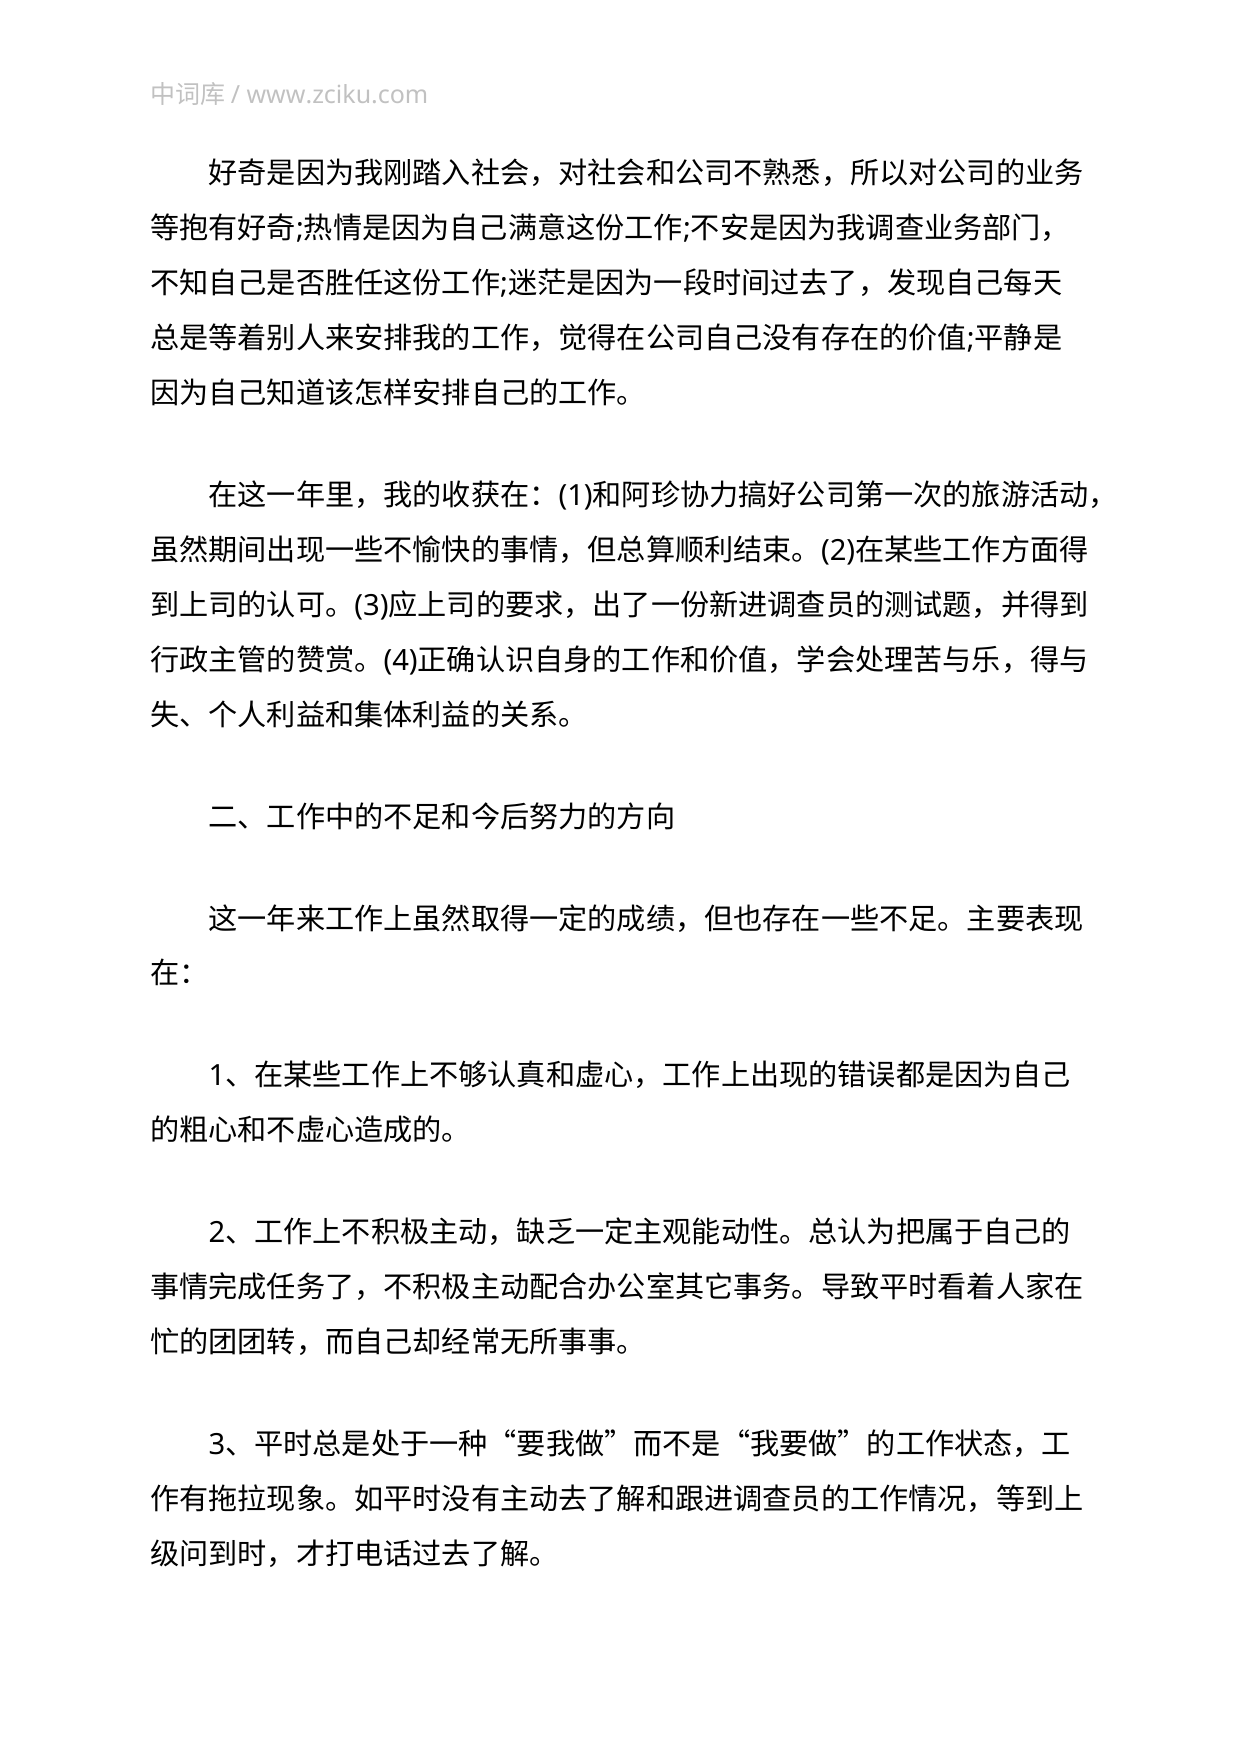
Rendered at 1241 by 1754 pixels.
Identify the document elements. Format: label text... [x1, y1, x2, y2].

text 二、工作中的不足和今后努力的方向 [150, 793, 1090, 836]
text 3、平时总是处于一种“要我做”而不是“我要做”的工作状态，工作有拖拉现象。如平时没有主动去了解和跟进调查员的工作情况，等到上级问到时，才打电话过去了解。 [150, 1420, 1090, 1572]
text 好奇是因为我刚踏入社会，对社会和公司不熟悉，所以对公司的业务等抱有好奇;热情是因为自己满意这份工作;不安是因为我调查业务部门，不知自己是否胜任这份工作;迷茫是因为一段时间过去了，发现自己每天总是等着别人来安排我的工作，觉得在公司自己没有存在的价值;平静是因为自己知道该怎样安排自己的工作。 [150, 150, 1090, 412]
text 这一年来工作上虽然取得一定的成绩，但也存在一些不足。主要表现在： [150, 895, 1090, 992]
text 1、在某些工作上不够认真和虚心，工作上出现的错误都是因为自己的粗心和不虚心造成的。 [150, 1052, 1090, 1149]
text 在这一年里，我的收获在：(1)和阿珍协力搞好公司第一次的旅游活动，虽然期间出现一些不愉快的事情，但总算顺利结束。(2)在某些工作方面得到上司的认可。(3)应上司的要求，出了一份新进调查员的测试题，并得到行政主管的赞赏。(4)正确认识自身的工作和价值，学会处理苦与乐，得与失、个人利益和集体利益的关系。 [150, 472, 1090, 734]
text 2、工作上不积极主动，缺乏一定主观能动性。总认为把属于自己的事情完成任务了，不积极主动配合办公室其它事务。导致平时看着人家在忙的团团转，而自己却经常无所事事。 [150, 1209, 1090, 1361]
